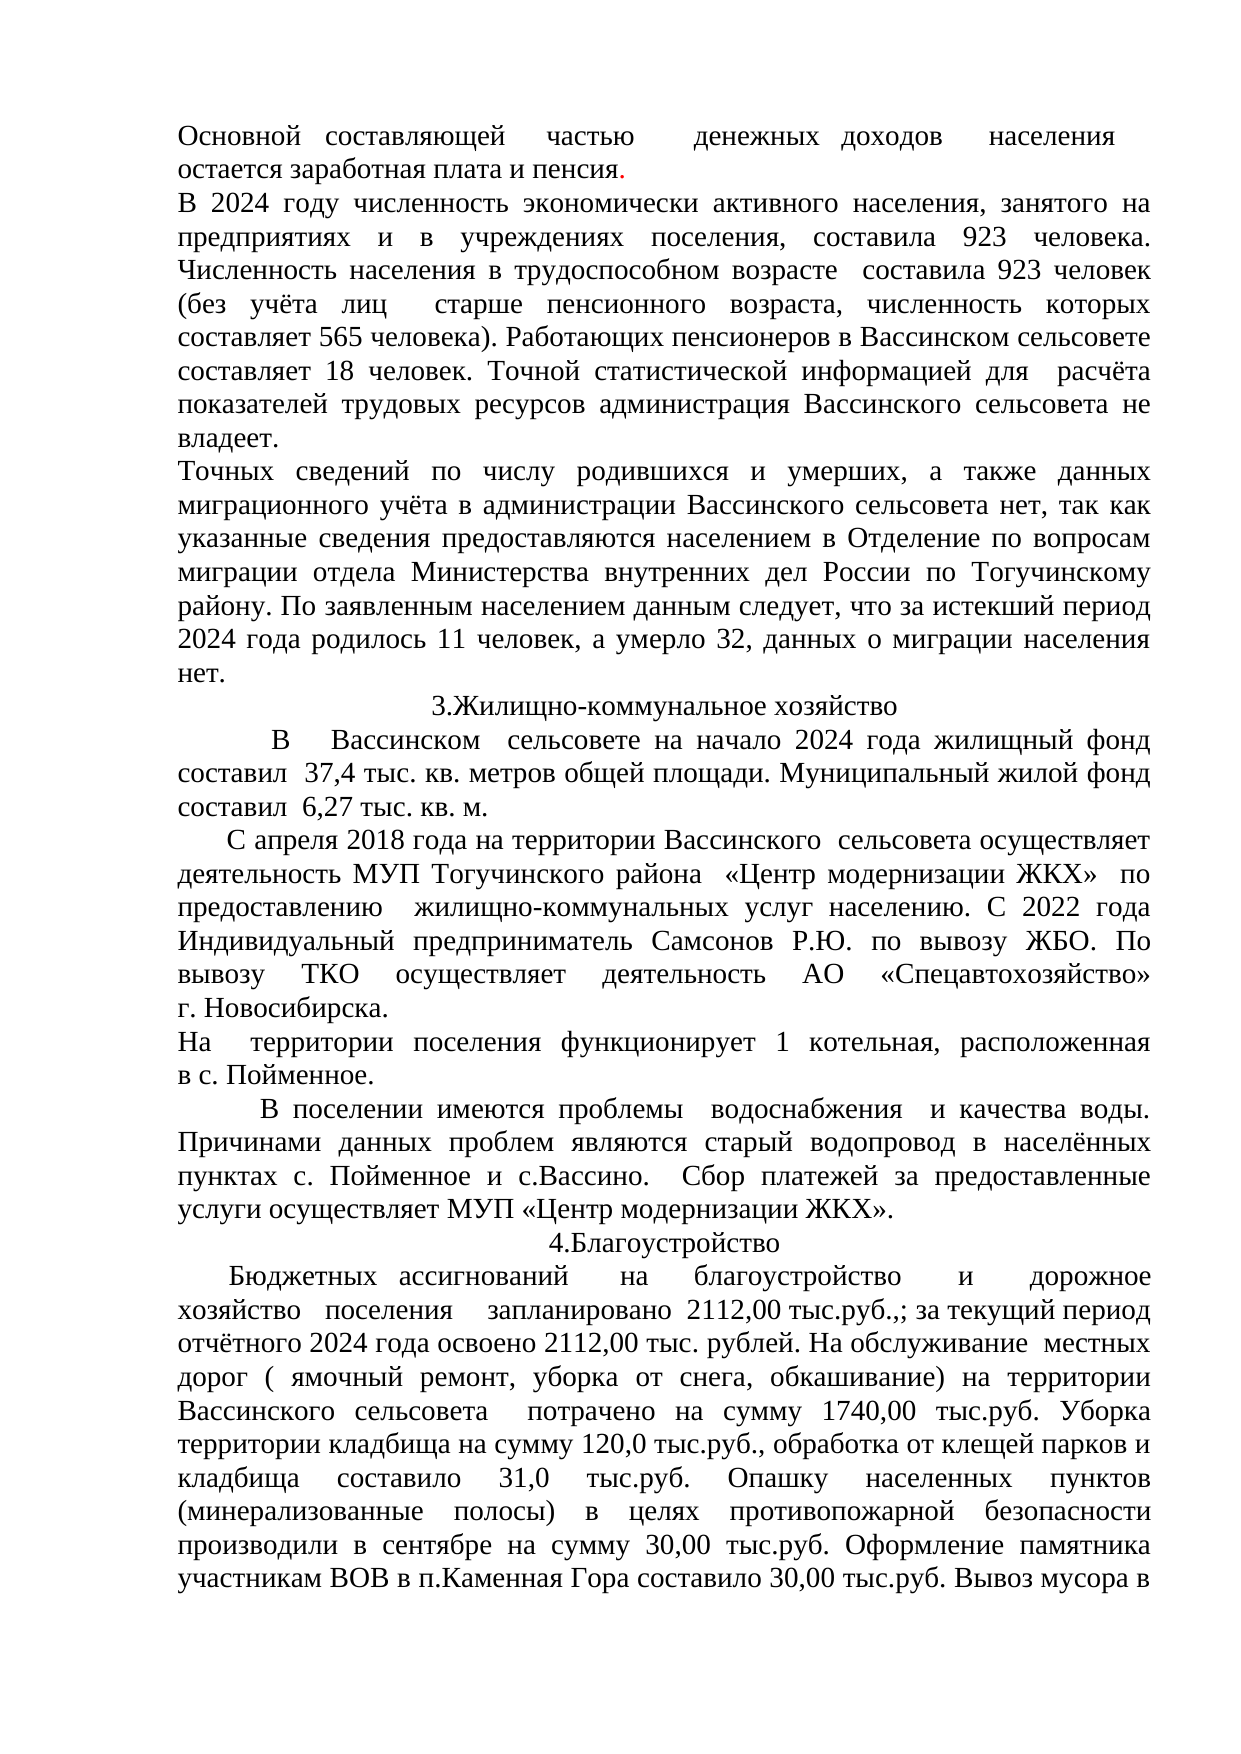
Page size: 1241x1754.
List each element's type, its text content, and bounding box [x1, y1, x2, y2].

text На территории поселения функционирует 1 котельная, расположенная в с. Пойменное. [177, 1024, 1152, 1091]
text 3.Жилищно-коммунальное хозяйство [177, 688, 1152, 722]
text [177, 1258, 1152, 1594]
text В Вассинском сельсовете на начало 2024 года жилищный фонд составил 37,4 тыс. кв. метров общей площади. Муниципальный жилой фонд составил 6,27 тыс. кв. м. [177, 722, 1152, 822]
text В поселении имеются проблемы водоснабжения и качества воды. Причинами данных проблем являются старый водопровод в населённых пунктах с. Пойменное и с.Вассино. Сбор платежей за предоставленные услуги осуществляет МУП «Центр модернизации ЖКХ». [177, 1091, 1152, 1225]
text С апреля 2018 года на территории Вассинского сельсовета осуществляет деятельность МУП Тогучинского района «Центр модернизации ЖКХ» по предоставлению жилищно-коммунальных услуг населению. С 2022 года Индивидуальный предприниматель Самсонов Р.Ю. по вывозу ЖБО. По вывозу ТКО осуществляет деятельность АО «Спецавтохозяйство» г. Новосибирска. [177, 822, 1152, 1024]
text 4.Благоустройство [177, 1225, 1152, 1258]
text Основной составляющей частью денежных доходов населения остается заработная плата и пенсия. [177, 118, 1152, 185]
text Точных сведений по числу родившихся и умерших, а также данных миграционного учёта в администрации Вассинского сельсовета нет, так как указанные сведения предоставляются населением в Отделение по вопросам миграции отдела Министерства внутренних дел России по Тогучинскому району. По заявленным населением данным следует, что за истекший период 2024 года родилось 11 человек, а умерло 32, данных о миграции населения нет. [177, 453, 1152, 688]
text В 2024 году численность экономически активного населения, занятого на предприятиях и в учреждениях поселения, составила 923 человека. Численность населения в трудоспособном возрасте составила 923 человек (без учёта лиц старше пенсионного возраста, численность которых составляет 565 человека). Работающих пенсионеров в Вассинском сельсовете составляет 18 человек. Точной статистической информацией для расчёта показателей трудовых ресурсов администрация Вассинского сельсовета не владеет. [177, 185, 1152, 453]
